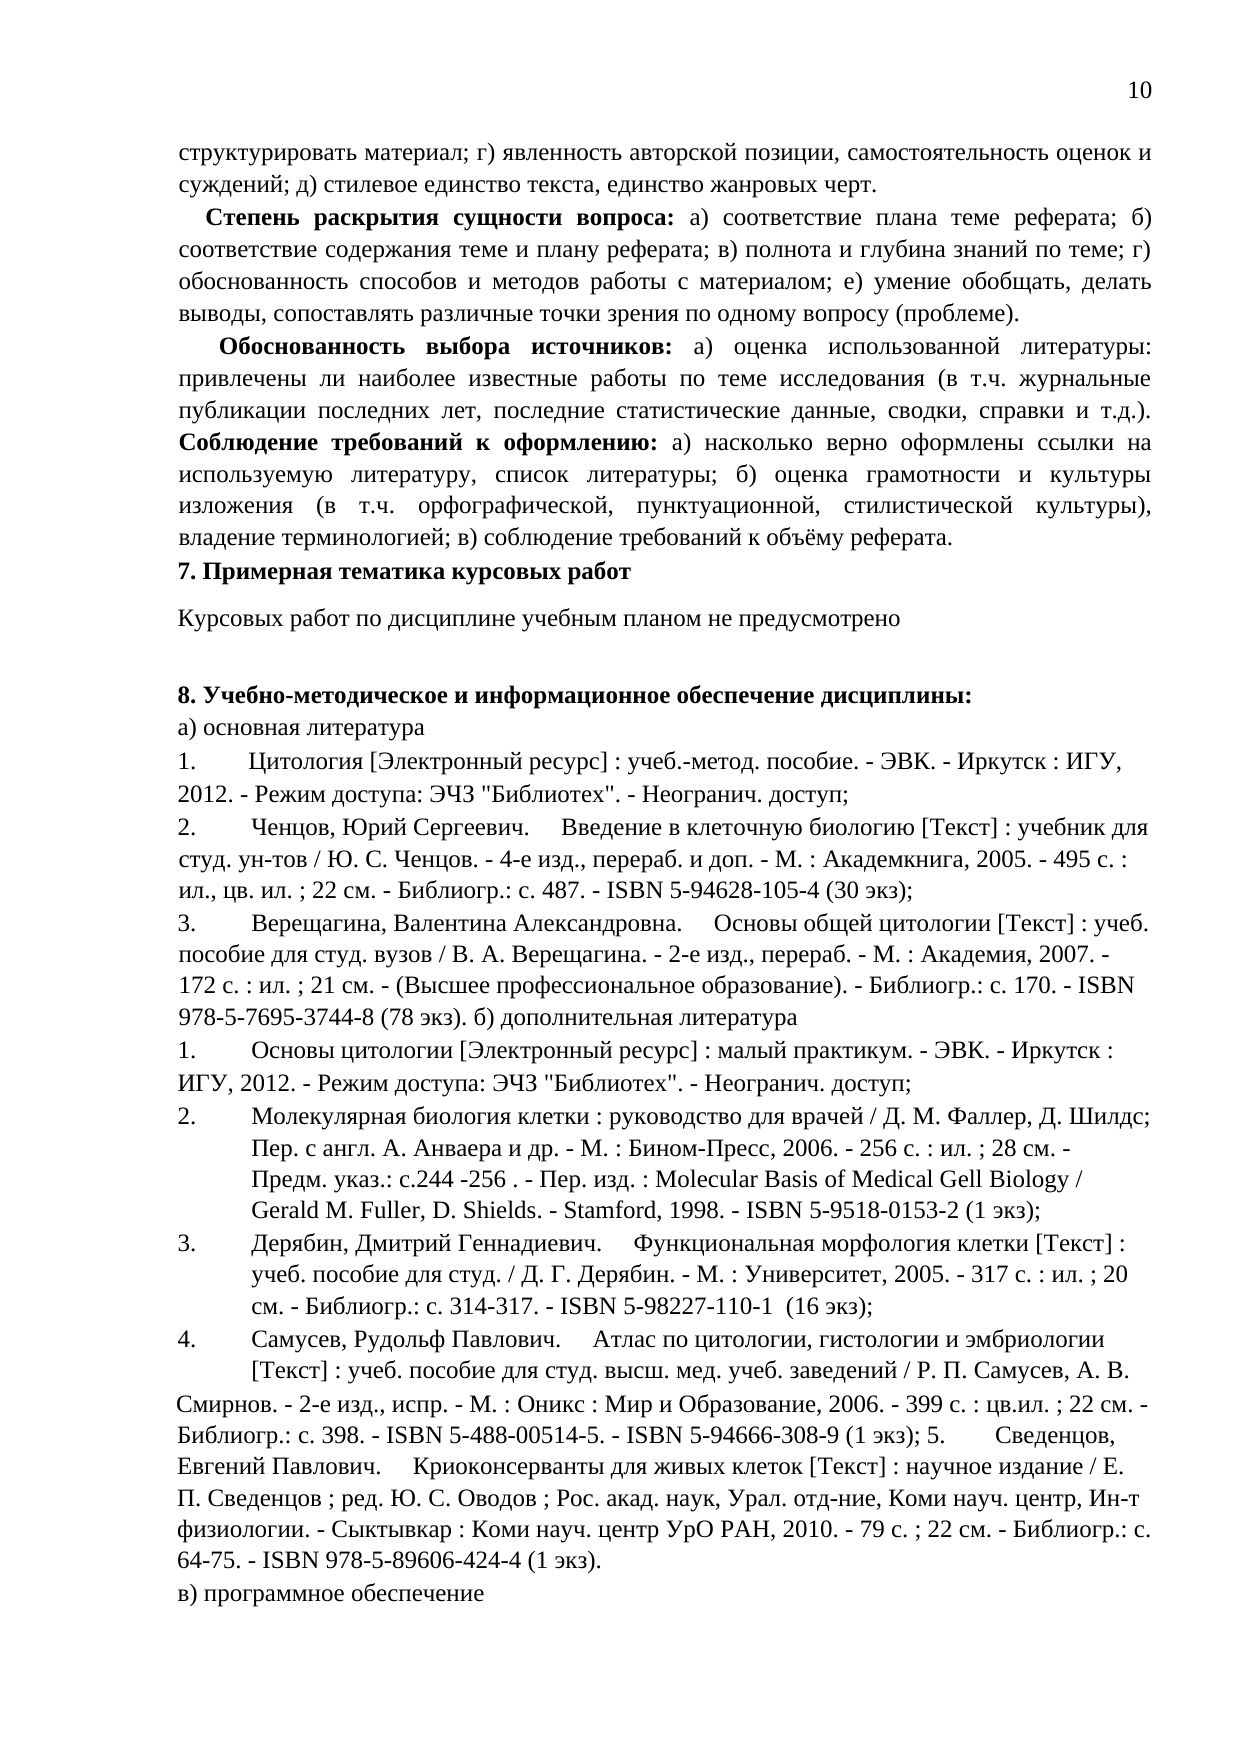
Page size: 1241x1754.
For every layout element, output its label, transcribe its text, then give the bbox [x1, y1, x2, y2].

list Дерябин, Дмитрий Геннадиевич. Функциональная морфология клетки [Текст] : учеб. пособие для студ. / Д. Г. Дерябин. - М. : Университет, 2005. - 317 с. : ил. ; 20 см. - Библиогр.: с. 314-317. - ISBN 5-98227-110-1 (16 экз); [177, 1228, 1152, 1319]
list Молекулярная биология клетки : руководство для врачей / Д. М. Фаллер, Д. Шилдс; Пер. с англ. А. Анваера и др. - М. : Бином-Пресс, 2006. - 256 с. : ил. ; 28 см. - Предм. указ.: с.244 -256 . - Пер. изд. : Molecular Basis of Medical Gell Biology / Gerald M. Fuller, D. Shields. - Stamford, 1998. - ISBN 5-9518-0153-2 (1 экз); [177, 1101, 1152, 1224]
text Обоснованность выбора источников: а) оценка использованной литературы: привлечены ли наиболее известные работы по теме исследования (в т.ч. журнальные публикации последних лет, последние статистические данные, сводки, справки и т.д.). Соблюдение требований к оформлению: а) насколько верно оформлены ссылки на используемую литературу, список литературы; б) оценка грамотности и культуры изложения (в т.ч. орфографической, пунктуационной, стилистической культуры), владение терминологией; в) соблюдение требований к объёму реферата. [177, 331, 1152, 551]
text Курсовых работ по дисциплине учебным планом не предусмотрено [177, 603, 1152, 632]
list Основы цитологии [Электронный ресурс] : малый практикум. - ЭВК. - Иркутск : [177, 1035, 1152, 1063]
list Самусев, Рудольф Павлович. Атлас по цитологии, гистологии и эмбриологии [Текст] : учеб. пособие для студ. высш. мед. учеб. заведений / Р. П. Самусев, А. В. [177, 1324, 1152, 1384]
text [177, 137, 1152, 198]
text 1. Цитология [Электронный ресурс] : учеб.-метод. пособие. - ЭВК. - Иркутск : ИГУ, [177, 746, 1232, 774]
text 2012. - Режим доступа: ЭЧЗ "Библиотех". - Неогранич. доступ; [177, 779, 1152, 808]
list Ченцов, Юрий Сергеевич. Введение в клеточную биологию [Текст] : учебник для студ. ун-тов / Ю. С. Ченцов. - 4-е изд., перераб. и доп. - М. : Академкнига, 2005. - 495 с. : ил., цв. ил. ; 22 см. - Библиогр.: с. 487. - ISBN 5-94628-105-4 (30 экз); [177, 812, 1152, 904]
list Примерная тематика курсовых работ [177, 556, 1232, 584]
text в) программное обеспечение [177, 1578, 1152, 1607]
text Смирнов. - 2-е изд., испр. - М. : Оникс : Мир и Образование, 2006. - 399 с. : цв.ил. ; 22 см. - Библиогр.: с. 398. - ISBN 5-488-00514-5. - ISBN 5-94666-308-9 (1 экз); 5. Сведенцов, Евгений Павлович. Криоконсерванты для живых клеток [Текст] : научное издание / Е. П. Сведенцов ; ред. Ю. С. Оводов ; Рос. акад. наук, Урал. отд-ние, Коми науч. центр, Ин-т физиологии. - Сыктывкар : Коми науч. центр УрО РАН, 2010. - 79 с. ; 22 см. - Библиогр.: с. 64-75. - ISBN 978-5-89606-424-4 (1 экз). [176, 1389, 1152, 1574]
text ИГУ, 2012. - Режим доступа: ЭЧЗ "Библиотех". - Неогранич. доступ; [177, 1068, 1152, 1097]
list Верещагина, Валентина Александровна. Основы общей цитологии [Текст] : учеб. пособие для студ. вузов / В. А. Верещагина. - 2-е изд., перераб. - М. : Академия, 2007. - 172 с. : ил. ; 21 см. - (Высшее профессиональное образование). - Библиогр.: с. 170. - ISBN 978-5-7695-3744-8 (78 экз). б) дополнительная литература [177, 908, 1152, 1031]
text Степень раскрытия сущности вопроса: а) соответствие плана теме реферата; б) соответствие содержания теме и плану реферата; в) полнота и глубина знаний по теме; г) обоснованность способов и методов работы с материалом; е) умение обобщать, делать выводы, сопоставлять различные точки зрения по одному вопросу (проблеме). [177, 202, 1152, 327]
text а) основная литература [177, 712, 1152, 741]
list Учебно-методическое и информационное обеспечение дисциплины: [177, 680, 1232, 709]
